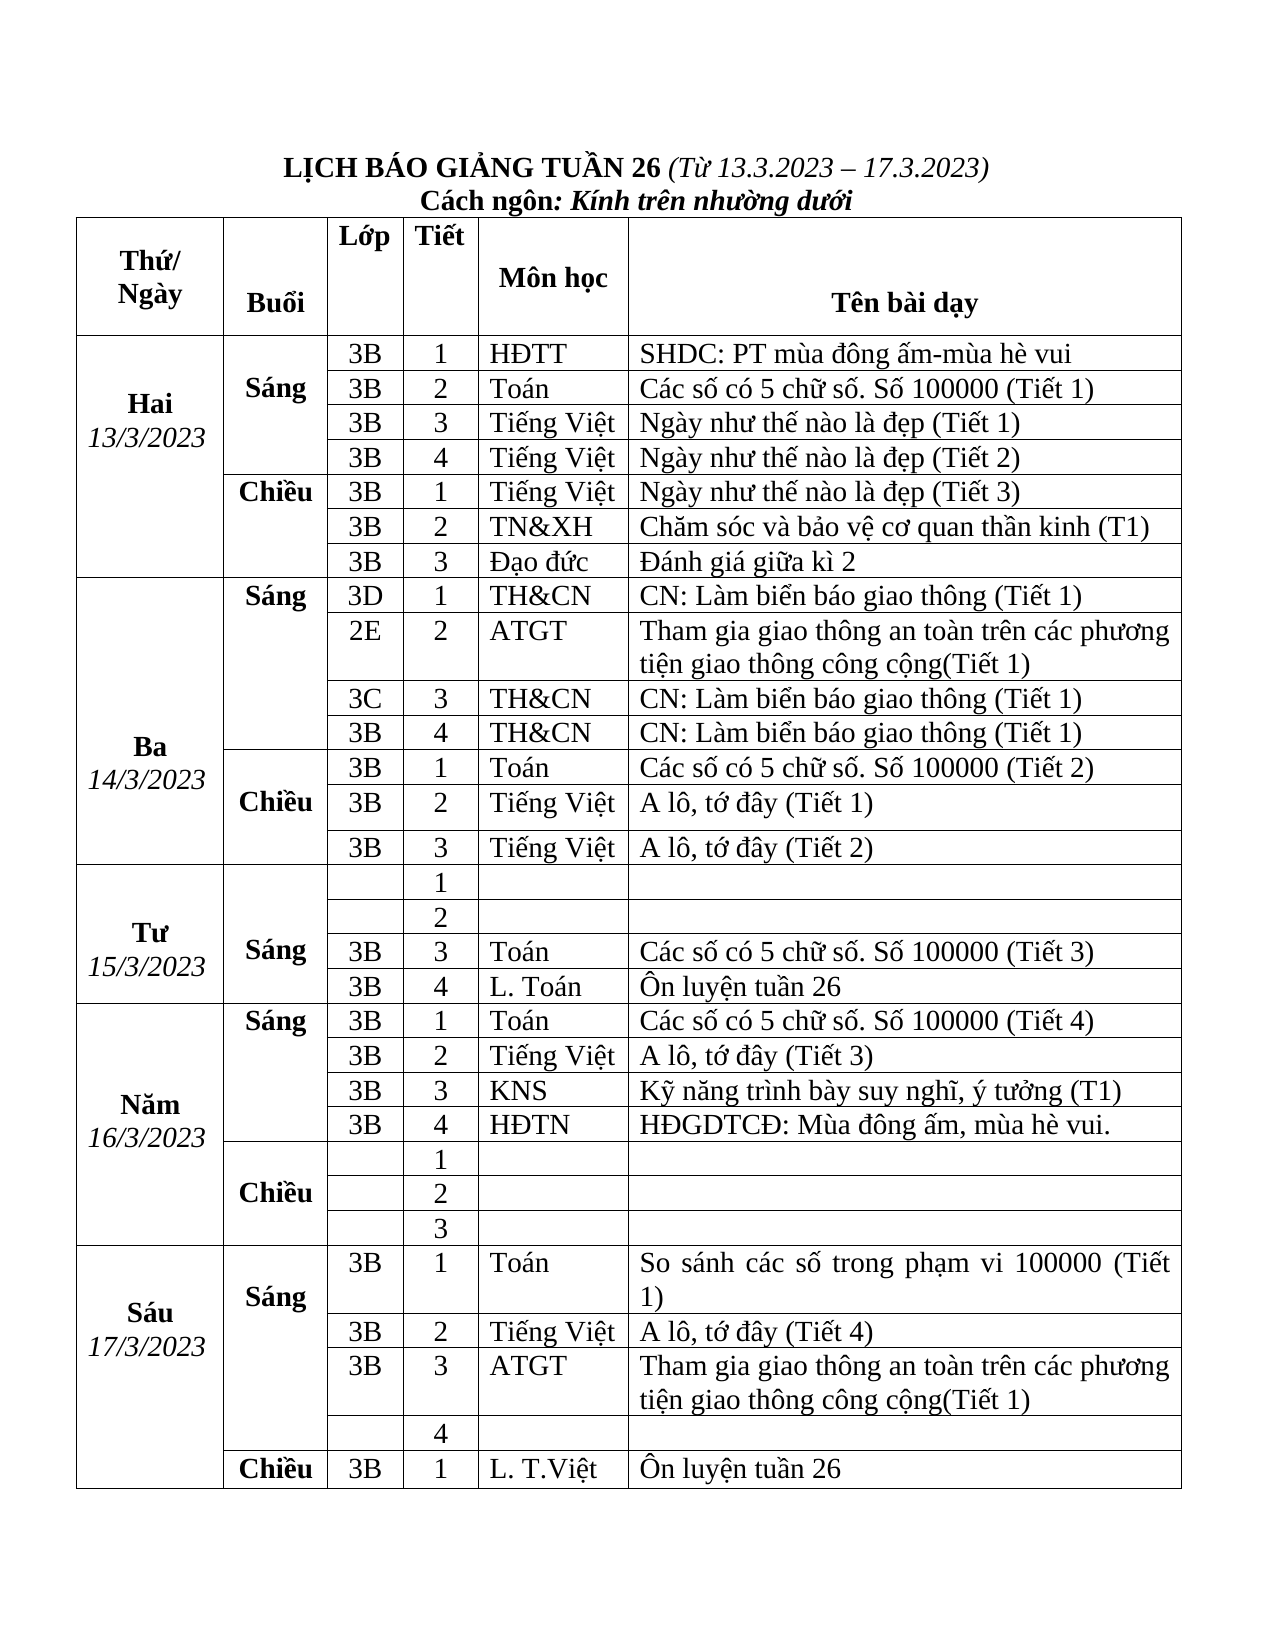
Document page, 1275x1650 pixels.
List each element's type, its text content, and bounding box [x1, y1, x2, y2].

table_cell 2 [404, 371, 478, 404]
table_cell 3 [404, 544, 478, 577]
table_cell Tiếng Việt [479, 785, 628, 829]
table_cell 3 [404, 934, 478, 968]
table_cell A lô, tớ đây (Tiết 3) [629, 1038, 1181, 1072]
table_cell 3B [328, 1451, 403, 1487]
table_cell Hai 13/3/2023 [77, 336, 223, 577]
table_cell CN: Làm biển báo giao thông (Tiết 1) [629, 578, 1181, 612]
table_cell L. Toán [479, 969, 628, 1002]
table_cell [479, 1176, 628, 1210]
table_header Tiết [404, 218, 478, 335]
table_cell 3B [328, 785, 403, 829]
table_cell [629, 1142, 1181, 1175]
table_cell 3 [404, 681, 478, 714]
table_cell TH&CN [479, 716, 628, 749]
table_cell Chiều [224, 1451, 327, 1487]
table_cell Kỹ năng trình bày suy nghĩ, ý tưởng (T1) [629, 1073, 1181, 1106]
table_cell [629, 865, 1181, 899]
table_cell Ôn luyện tuần 26 [629, 1451, 1181, 1487]
table_cell 1 [404, 750, 478, 784]
table_cell Đạo đức [479, 544, 628, 577]
table_cell TH&CN [479, 681, 628, 714]
table_cell [629, 1416, 1181, 1450]
table_cell 3B [328, 750, 403, 784]
table_cell So sánh các số trong phạm vi 100000 (Tiết 1) [629, 1246, 1181, 1313]
table_cell [479, 900, 628, 933]
table_cell HĐTN [479, 1107, 628, 1141]
table_cell 3B [328, 1038, 403, 1072]
table_cell Tư 15/3/2023 [77, 865, 223, 1002]
table_cell 1 [404, 1004, 478, 1037]
table_cell Năm 16/3/2023 [77, 1004, 223, 1244]
table_cell 4 [404, 440, 478, 473]
table_cell Tham gia giao thông an toàn trên các phương tiện giao thông công cộng(Tiết 1) [629, 613, 1181, 680]
table_cell L. T.Việt [479, 1451, 628, 1487]
table_cell [629, 1211, 1181, 1244]
table_cell 3B [328, 831, 403, 864]
table_header Môn học [479, 218, 628, 335]
table_cell Sáng [224, 578, 327, 749]
table_cell 1 [404, 1246, 478, 1313]
table_cell Tiếng Việt [479, 405, 628, 439]
table_header Thứ/ Ngày [77, 218, 223, 335]
table_cell Chiều [224, 1142, 327, 1244]
table_header Buổi [224, 218, 327, 335]
table_cell Sáng [224, 336, 327, 473]
table_cell 4 [404, 716, 478, 749]
table_cell 2 [404, 1038, 478, 1072]
table_cell CN: Làm biển báo giao thông (Tiết 1) [629, 716, 1181, 749]
table_cell [479, 1416, 628, 1450]
table_cell [479, 1142, 628, 1175]
table_cell 2E [328, 613, 403, 680]
table_cell 3B [328, 509, 403, 543]
table_cell Các số có 5 chữ số. Số 100000 (Tiết 1) [629, 371, 1181, 404]
table_cell [328, 1176, 403, 1210]
table_cell Toán [479, 934, 628, 968]
table_cell 3B [328, 1314, 403, 1347]
table_cell Tiếng Việt [479, 1314, 628, 1347]
text Cách ngôn: Kính trên nhường dưới [150, 183, 1125, 217]
table_cell 3B [328, 1246, 403, 1313]
table_cell 1 [404, 336, 478, 370]
table_cell Tiếng Việt [479, 440, 628, 473]
table_cell [629, 1176, 1181, 1210]
table_cell Đánh giá giữa kì 2 [629, 544, 1181, 577]
table_cell 4 [404, 1107, 478, 1141]
table_cell 3B [328, 1348, 403, 1415]
table_cell 3B [328, 1107, 403, 1141]
table_cell Toán [479, 750, 628, 784]
table_cell [328, 1416, 403, 1450]
table_cell Tiếng Việt [479, 831, 628, 864]
table_cell [328, 1211, 403, 1244]
table_cell 3B [328, 1073, 403, 1106]
table_cell 3B [328, 1004, 403, 1037]
table_cell 3B [328, 336, 403, 370]
table_cell Chiều [224, 750, 327, 864]
table_cell ATGT [479, 613, 628, 680]
table_cell CN: Làm biển báo giao thông (Tiết 1) [629, 681, 1181, 714]
table_cell A lô, tớ đây (Tiết 2) [629, 831, 1181, 864]
table_cell 3B [328, 371, 403, 404]
text LỊCH BÁO GIẢNG TUẦN 26 (Từ 13.3.2023 – 17.3.2023) [150, 150, 1125, 183]
table_cell 3 [404, 1211, 478, 1244]
table_cell 2 [404, 1176, 478, 1210]
table_cell Ngày như thế nào là đẹp (Tiết 1) [629, 405, 1181, 439]
table_cell 1 [404, 1451, 478, 1487]
table_cell TH&CN [479, 578, 628, 612]
table_cell Các số có 5 chữ số. Số 100000 (Tiết 4) [629, 1004, 1181, 1037]
table_cell Ba 14/3/2023 [77, 578, 223, 864]
table_cell [328, 900, 403, 933]
table_cell 3B [328, 969, 403, 1002]
table_cell 3B [328, 716, 403, 749]
table_cell Ngày như thế nào là đẹp (Tiết 2) [629, 440, 1181, 473]
table_cell Sáu 17/3/2023 [77, 1246, 223, 1487]
table_cell 4 [404, 1416, 478, 1450]
table_cell Chiều [224, 475, 327, 577]
table_cell 3B [328, 544, 403, 577]
table_cell Toán [479, 1246, 628, 1313]
table_cell 1 [404, 475, 478, 508]
table_cell 3B [328, 475, 403, 508]
table_cell [479, 865, 628, 899]
table_header Lớp [328, 218, 403, 335]
table_cell 3D [328, 578, 403, 612]
table_cell Tiếng Việt [479, 475, 628, 508]
table_cell [328, 865, 403, 899]
table_cell 1 [404, 578, 478, 612]
table_cell 3 [404, 1348, 478, 1415]
table_cell KNS [479, 1073, 628, 1106]
table_cell Các số có 5 chữ số. Số 100000 (Tiết 3) [629, 934, 1181, 968]
table_cell Ngày như thế nào là đẹp (Tiết 3) [629, 475, 1181, 508]
table_cell [328, 1142, 403, 1175]
table_cell 3B [328, 405, 403, 439]
table_cell Các số có 5 chữ số. Số 100000 (Tiết 2) [629, 750, 1181, 784]
table_cell Toán [479, 1004, 628, 1037]
table_cell 3 [404, 405, 478, 439]
table_cell 1 [404, 865, 478, 899]
table_cell ATGT [479, 1348, 628, 1415]
table_cell 2 [404, 785, 478, 829]
table_cell Chăm sóc và bảo vệ cơ quan thần kinh (T1) [629, 509, 1181, 543]
table_cell 3 [404, 831, 478, 864]
table_cell 3C [328, 681, 403, 714]
table_cell 2 [404, 509, 478, 543]
table_cell 2 [404, 613, 478, 680]
table_cell 3B [328, 440, 403, 473]
table_cell Sáng [224, 865, 327, 1002]
table_cell HĐTT [479, 336, 628, 370]
table_cell Tham gia giao thông an toàn trên các phương tiện giao thông công cộng(Tiết 1) [629, 1348, 1181, 1415]
table_cell Tiếng Việt [479, 1038, 628, 1072]
table_cell A lô, tớ đây (Tiết 4) [629, 1314, 1181, 1347]
table_cell 2 [404, 900, 478, 933]
table_cell 3 [404, 1073, 478, 1106]
table_cell A lô, tớ đây (Tiết 1) [629, 785, 1181, 829]
table_cell Sáng [224, 1004, 327, 1141]
table_cell SHDC: PT mùa đông ấm-mùa hè vui [629, 336, 1181, 370]
table_cell Ôn luyện tuần 26 [629, 969, 1181, 1002]
table_cell 1 [404, 1142, 478, 1175]
table_cell [479, 1211, 628, 1244]
table_cell 3B [328, 934, 403, 968]
table_cell Sáng [224, 1246, 327, 1450]
table_cell Toán [479, 371, 628, 404]
table_cell 2 [404, 1314, 478, 1347]
table_header Tên bài dạy [629, 218, 1181, 335]
table_cell TN&XH [479, 509, 628, 543]
table_cell [629, 900, 1181, 933]
table_cell 4 [404, 969, 478, 1002]
table_cell HĐGDTCĐ: Mùa đông ấm, mùa hè vui. [629, 1107, 1181, 1141]
